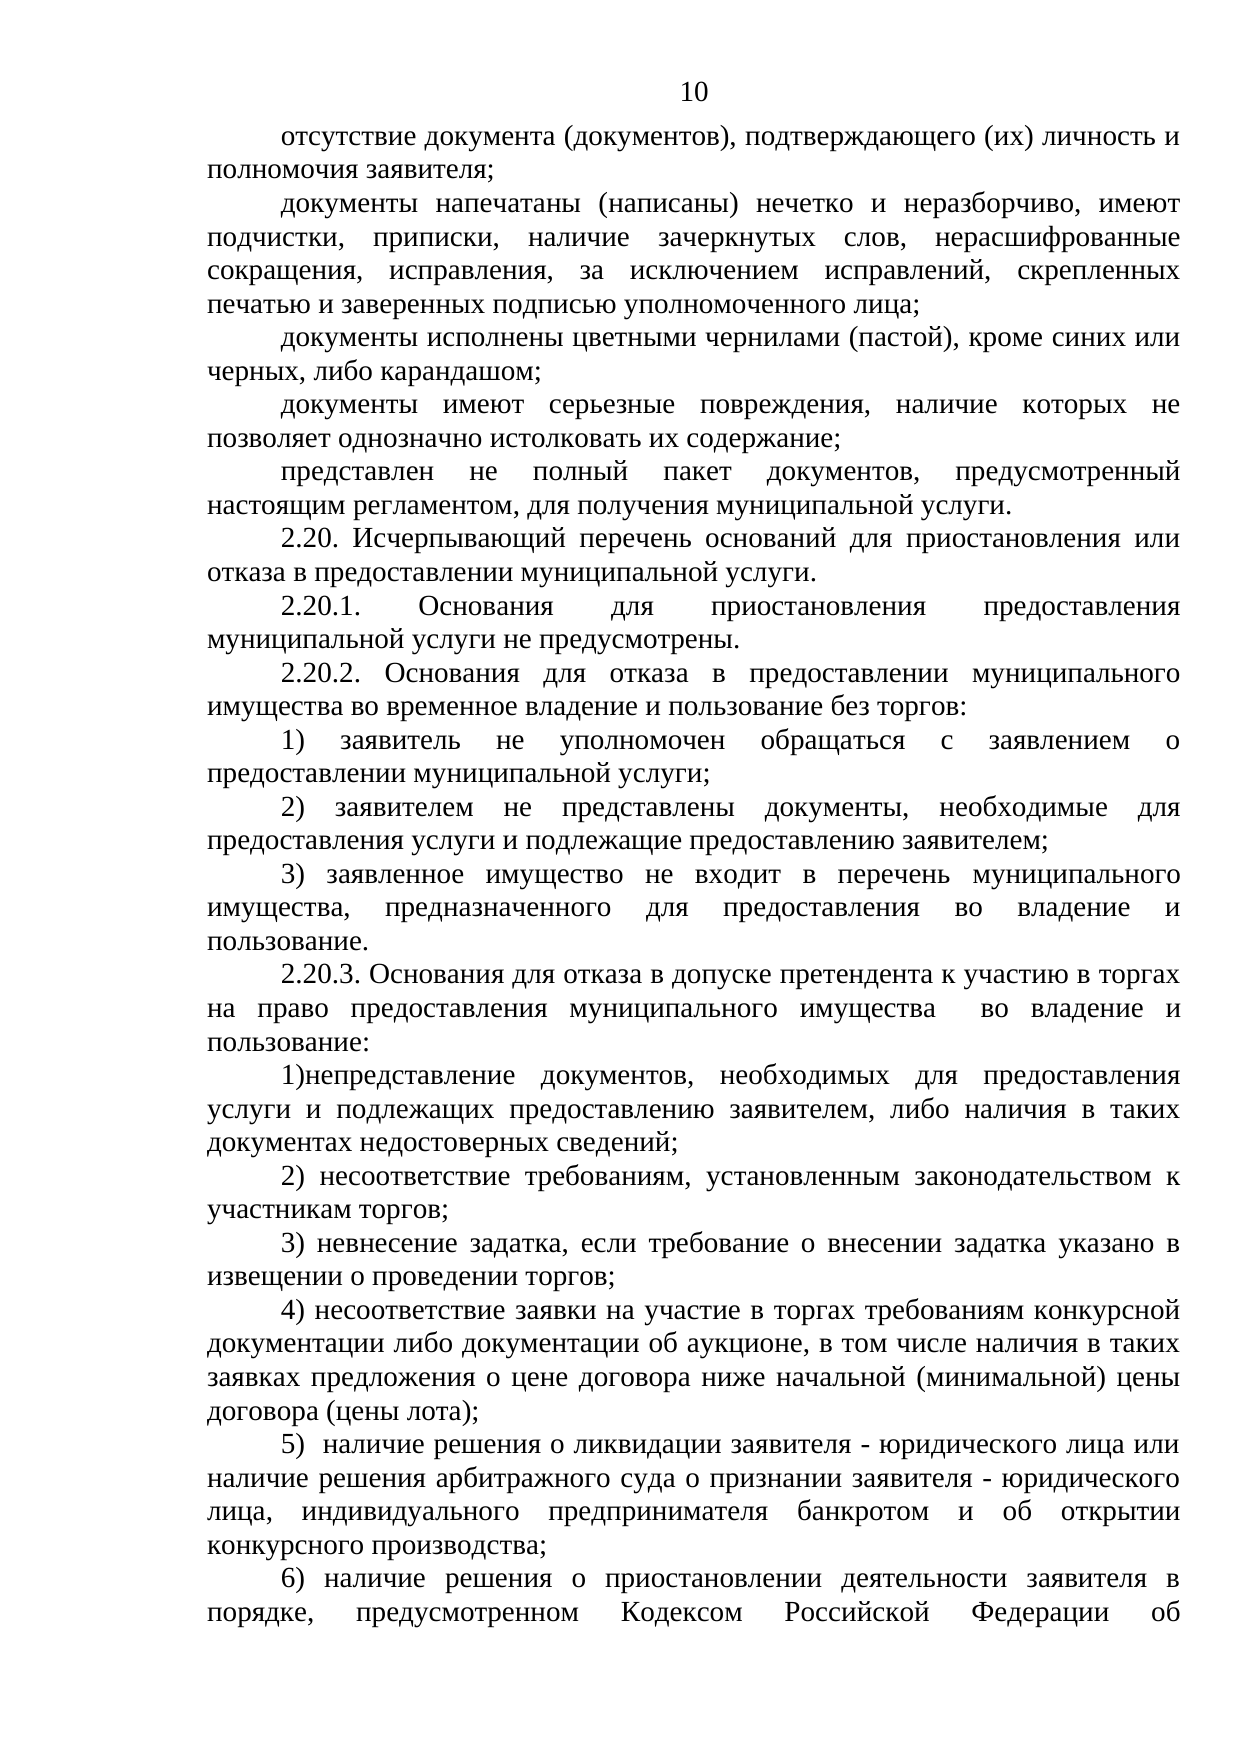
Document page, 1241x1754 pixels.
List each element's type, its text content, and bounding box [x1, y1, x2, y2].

text 2) несоответствие требованиям, установленным законодательством к участникам торгов; [207, 1158, 1181, 1225]
text 2) заявителем не представлены документы, необходимые для предоставления услуги и подлежащие предоставлению заявителем; [207, 789, 1181, 856]
text 3) заявленное имущество не входит в перечень муниципального имущества, предназначенного для предоставления во владение и пользование. [207, 856, 1181, 957]
text 2.20.2. Основания для отказа в предоставлении муниципального имущества во временное владение и пользование без торгов: [207, 655, 1181, 722]
text представлен не полный пакет документов, предусмотренный настоящим регламентом, для получения муниципальной услуги. [207, 453, 1181, 521]
text 2.20. Исчерпывающий перечень оснований для приостановления или отказа в предоставлении муниципальной услуги. [207, 521, 1181, 588]
text 1) заявитель не уполномочен обращаться с заявлением о предоставлении муниципальной услуги; [207, 722, 1181, 789]
text отсутствие документа (документов), подтверждающего (их) личность и полномочия заявителя; [207, 118, 1181, 185]
text документы имеют серьезные повреждения, наличие которых не позволяет однозначно истолковать их содержание; [207, 386, 1181, 453]
text 1)непредставление документов, необходимых для предоставления услуги и подлежащих предоставлению заявителем, либо наличия в таких документах недостоверных сведений; [207, 1057, 1181, 1158]
text 2.20.1. Основания для приостановления предоставления муниципальной услуги не предусмотрены. [207, 588, 1181, 655]
text 3) невнесение задатка, если требование о внесении задатка указано в извещении о проведении торгов; [207, 1225, 1181, 1292]
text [207, 1560, 1181, 1627]
text документы напечатаны (написаны) нечетко и неразборчиво, имеют подчистки, приписки, наличие зачеркнутых слов, нерасшифрованные сокращения, исправления, за исключением исправлений, скрепленных печатью и заверенных подписью уполномоченного лица; [207, 185, 1181, 319]
text 5) наличие решения о ликвидации заявителя - юридического лица или наличие решения арбитражного суда о признании заявителя - юридического лица, индивидуального предпринимателя банкротом и об открытии конкурсного производства; [207, 1426, 1181, 1560]
text 2.20.3. Основания для отказа в допуске претендента к участию в торгах на право предоставления муниципального имущества во владение и пользование: [207, 957, 1181, 1057]
text документы исполнены цветными чернилами (пастой), кроме синих или черных, либо карандашом; [207, 319, 1181, 386]
text 4) несоответствие заявки на участие в торгах требованиям конкурсной документации либо документации об аукционе, в том числе наличия в таких заявках предложения о цене договора ниже начальной (минимальной) цены договора (цены лота); [207, 1292, 1181, 1426]
